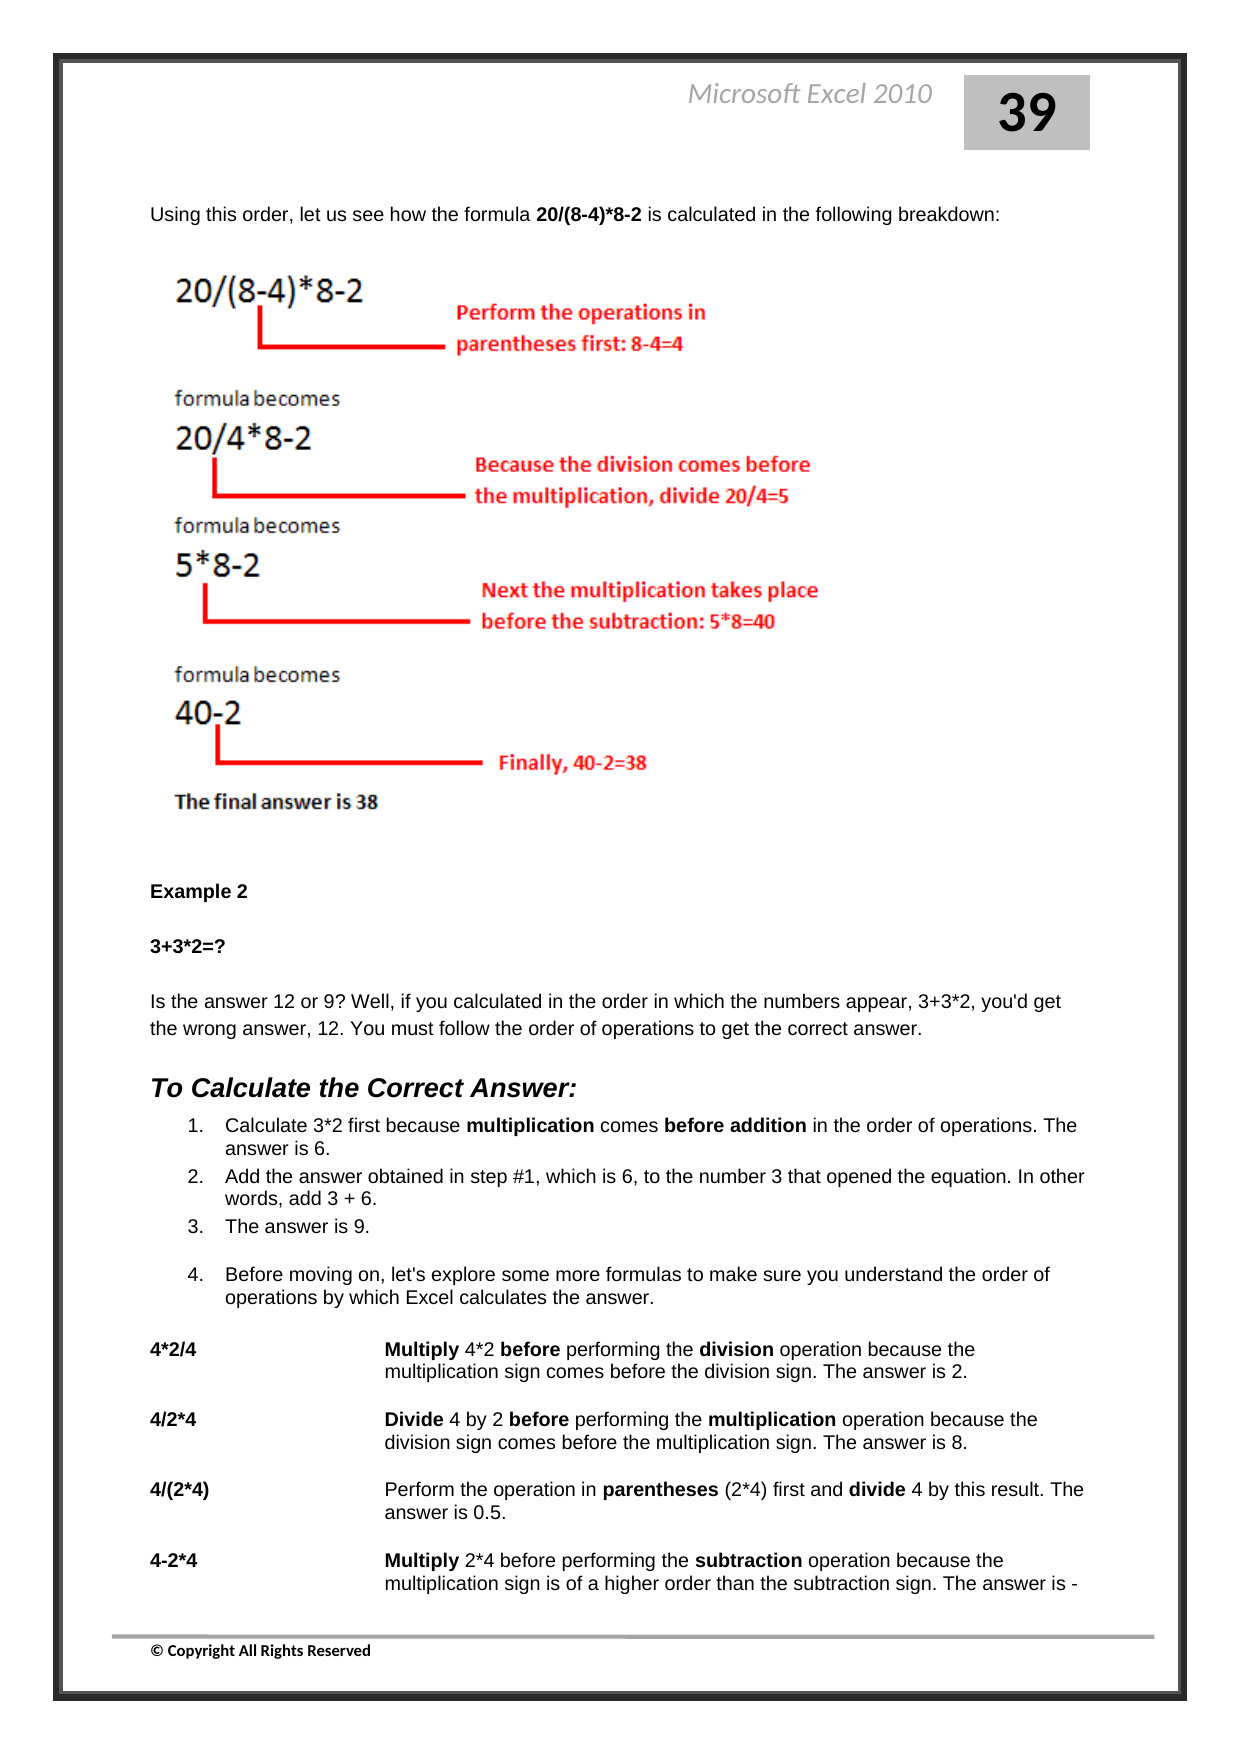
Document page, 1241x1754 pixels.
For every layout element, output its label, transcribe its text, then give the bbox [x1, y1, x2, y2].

text Example 2 [150, 880, 1090, 903]
table_cell Divide 4 by 2 before performing the multiplication operation because the division sign comes before the multiplication sign. The answer is 8. [384, 1408, 1087, 1478]
table_header Multiply 4*2 before performing the division operation because the multiplication sign comes before the division sign. The answer is 2. [384, 1338, 1087, 1408]
table_cell 4/(2*4) [150, 1478, 384, 1549]
text 3+3*2=? [150, 935, 1090, 958]
list Before moving on, let's explore some more formulas to make sure you understand the order of operations by which Excel calculates the answer. [187, 1263, 1090, 1308]
table_cell 4-2*4 [150, 1549, 384, 1594]
list Add the answer obtained in step #1, which is 6, to the number 3 that opened the equation. In other words, add 3 + 6. [187, 1164, 1090, 1210]
list Calculate 3*2 first because multiplication comes before addition in the order of operations. The answer is 6. [187, 1114, 1090, 1159]
subtitle To Calculate the Correct Answer: [150, 1072, 1090, 1103]
table_cell Perform the operation in parentheses (2*4) first and divide 4 by this result. The answer is 0.5. [384, 1478, 1087, 1549]
list The answer is 9. [187, 1215, 1090, 1238]
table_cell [384, 1549, 1087, 1594]
text Is the answer 12 or 9? Well, if you calculated in the order in which the numbers appear, 3+3*2, you'd get the wrong answer, 12. You must follow the order of operations to get the correct answer. [150, 990, 1090, 1039]
picture [150, 257, 830, 825]
text Using this order, let us see how the formula 20/(8-4)*8-2 is calculated in the following breakdown: [150, 202, 1090, 225]
table_cell 4/2*4 [150, 1408, 384, 1478]
table_header 4*2/4 [150, 1338, 384, 1408]
